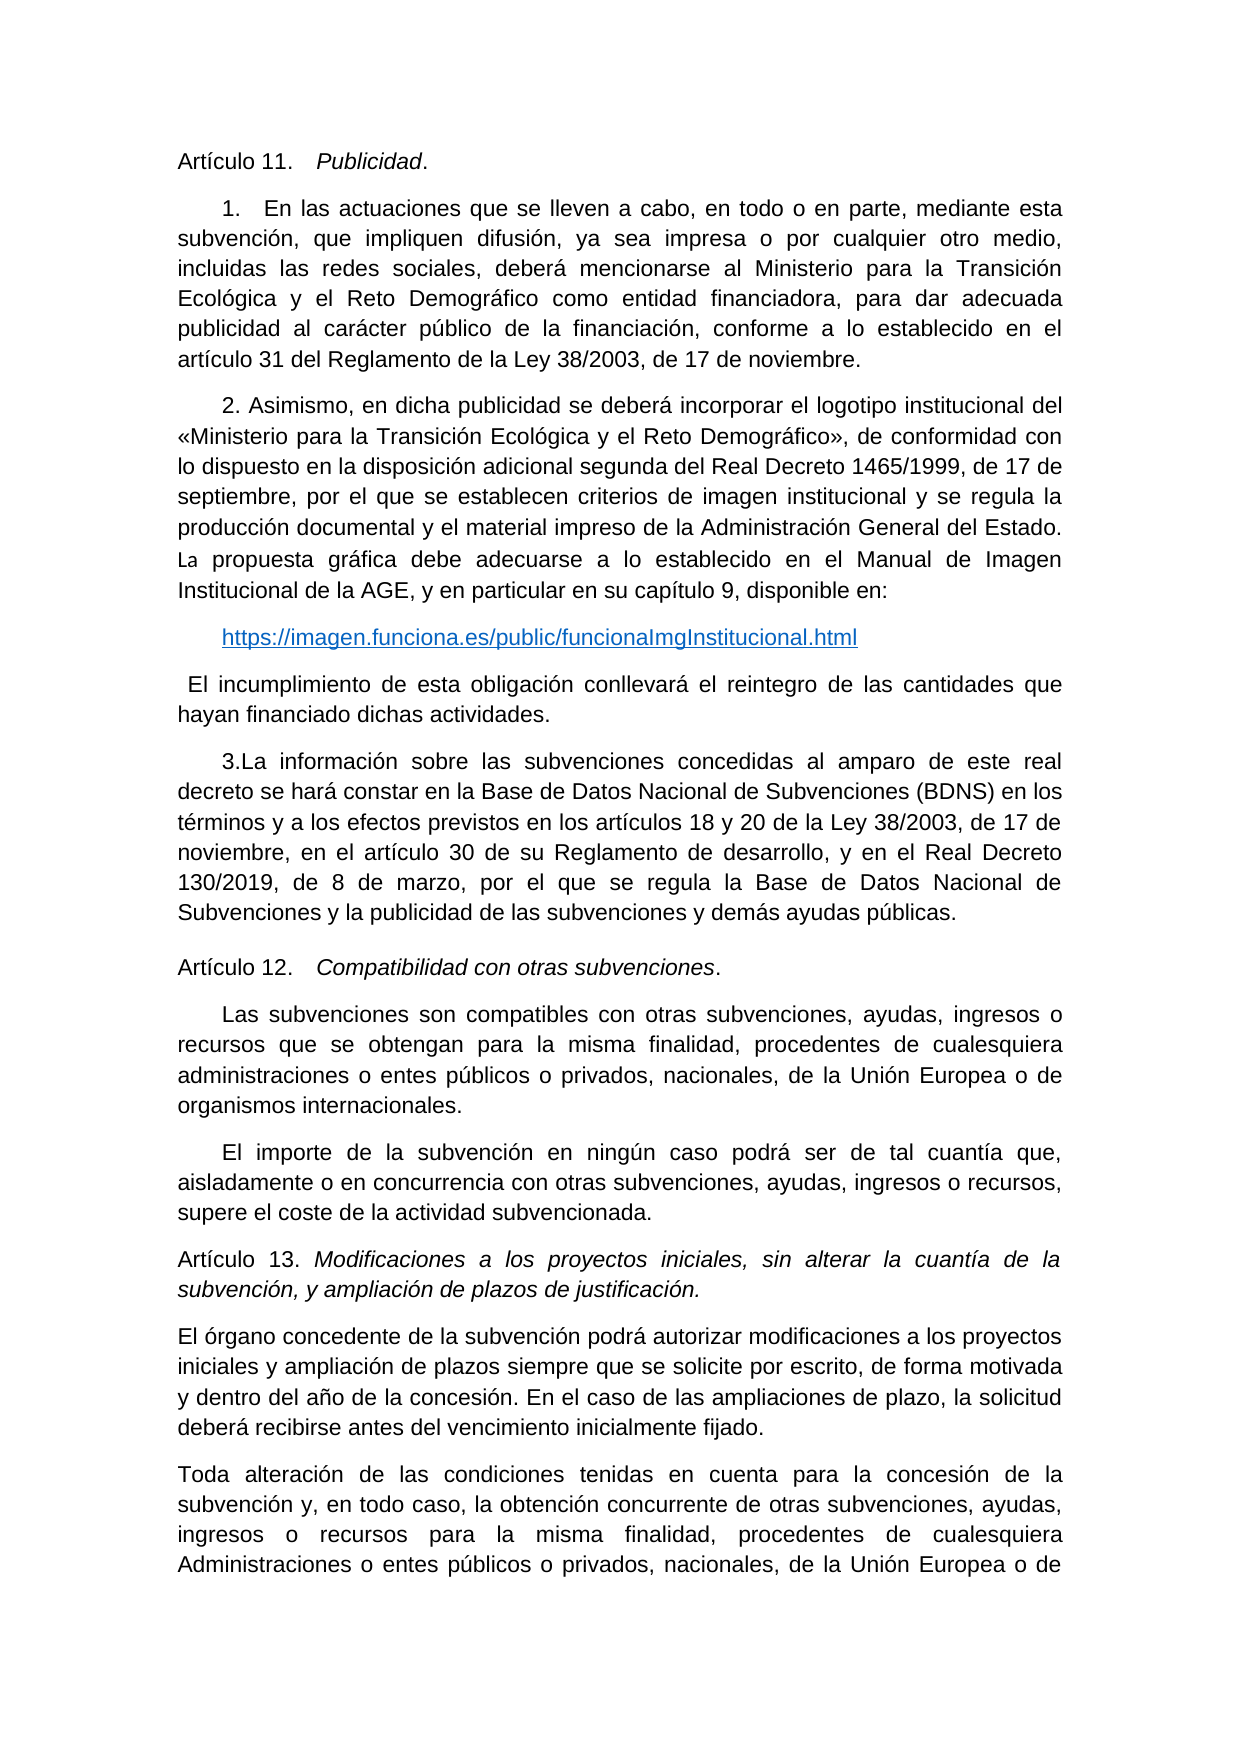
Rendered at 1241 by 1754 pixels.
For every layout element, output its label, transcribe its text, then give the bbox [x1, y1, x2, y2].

text Artículo 13. Modificaciones a los proyectos iniciales, sin alterar la cuantía de la subvención, y ampliación de plazos de justificación. [177, 1246, 1063, 1303]
text Las subvenciones son compatibles con otras subvenciones, ayudas, ingresos o recursos que se obtengan para la misma finalidad, procedentes de cualesquiera administraciones o entes públicos o privados, nacionales, de la Unión Europea o de organismos internacionales. [177, 1001, 1063, 1118]
text Artículo 11. Publicidad. [177, 148, 1063, 174]
text El incumplimiento de esta obligación conllevará el reintegro de las cantidades que hayan financiado dichas actividades. [177, 671, 1063, 728]
text 2. Asimismo, en dicha publicidad se deberá incorporar el logotipo institucional del «Ministerio para la Transición Ecológica y el Reto Demográfico», de conformidad con lo dispuesto en la disposición adicional segunda del Real Decreto 1465/1999, de 17 de septiembre, por el que se establecen criterios de imagen institucional y se regula la producción documental y el material impreso de la Administración General del Estado. La propuesta gráfica debe adecuarse a lo establecido en el Manual de Imagen Institucional de la AGE, y en particular en su capítulo 9, disponible en: [177, 392, 1063, 604]
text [177, 1461, 1063, 1578]
text Artículo 12. Compatibilidad con otras subvenciones. [177, 954, 1063, 981]
text El órgano concedente de la subvención podrá autorizar modificaciones a los proyectos iniciales y ampliación de plazos siempre que se solicite por escrito, de forma motivada y dentro del año de la concesión. En el caso de las ampliaciones de plazo, la solicitud deberá recibirse antes del vencimiento inicialmente fijado. [177, 1323, 1063, 1440]
text https://imagen.funciona.es/public/funcionaImgInstitucional.html [177, 624, 1063, 651]
text 1. En las actuaciones que se lleven a cabo, en todo o en parte, mediante esta subvención, que impliquen difusión, ya sea impresa o por cualquier otro medio, incluidas las redes sociales, deberá mencionarse al Ministerio para la Transición Ecológica y el Reto Demográfico como entidad financiadora, para dar adecuada publicidad al carácter público de la financiación, conforme a lo establecido en el artículo 31 del Reglamento de la Ley 38/2003, de 17 de noviembre. [177, 194, 1063, 372]
text El importe de la subvención en ningún caso podrá ser de tal cuantía que, aisladamente o en concurrencia con otras subvenciones, ayudas, ingresos o recursos, supere el coste de la actividad subvencionada. [177, 1139, 1063, 1226]
text 3.La información sobre las subvenciones concedidas al amparo de este real decreto se hará constar en la Base de Datos Nacional de Subvenciones (BDNS) en los términos y a los efectos previstos en los artículos 18 y 20 de la Ley 38/2003, de 17 de noviembre, en el artículo 30 de su Reglamento de desarrollo, y en el Real Decreto 130/2019, de 8 de marzo, por el que se regula la Base de Datos Nacional de Subvenciones y la publicidad de las subvenciones y demás ayudas públicas. [177, 748, 1063, 926]
